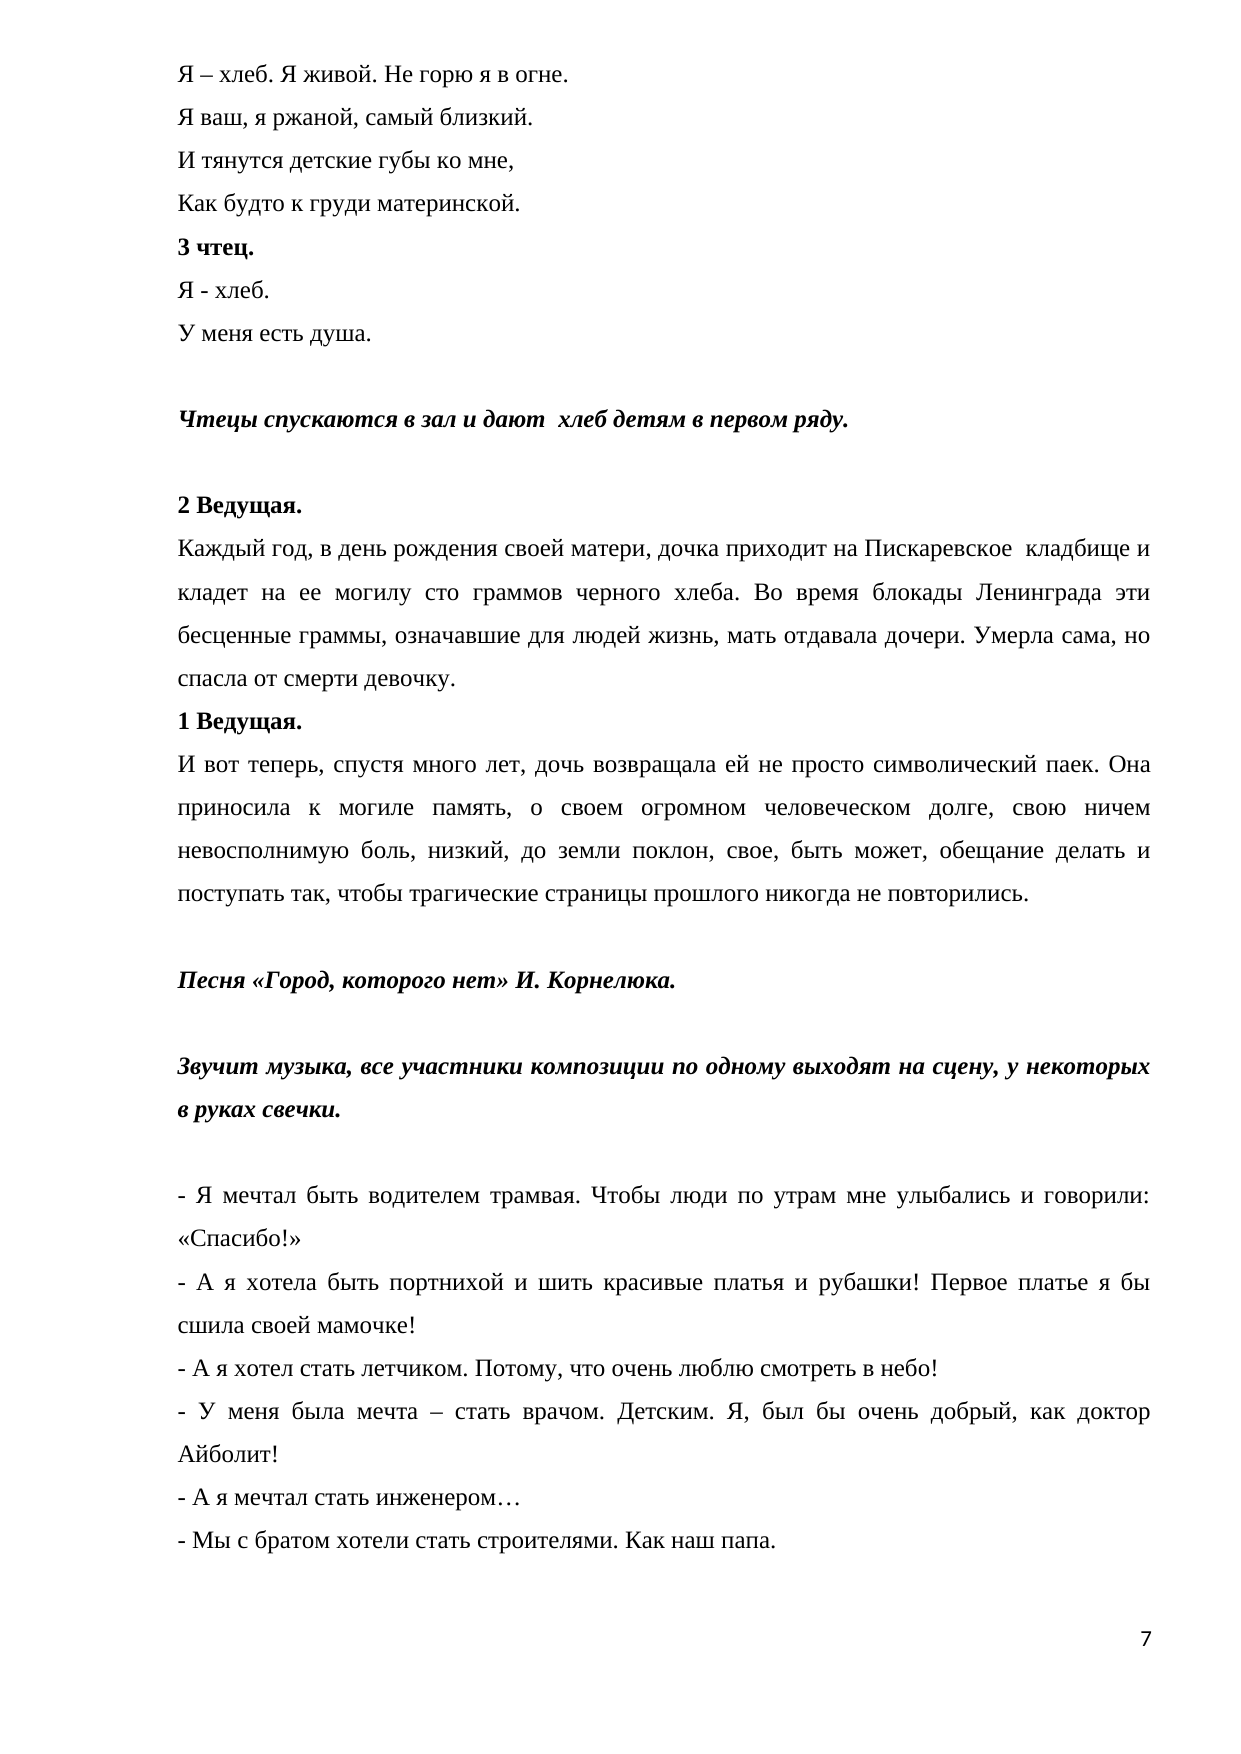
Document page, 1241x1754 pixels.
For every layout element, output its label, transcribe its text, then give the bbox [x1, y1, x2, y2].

text У меня есть душа. [177, 318, 1152, 347]
text - А я хотел стать летчиком. Потому, что очень люблю смотреть в небо! [177, 1353, 1152, 1382]
text Каждый год, в день рождения своей матери, дочка приходит на Пискаревское кладбище и кладет на ее могилу сто граммов черного хлеба. Во время блокады Ленинграда эти бесценные граммы, означавшие для людей жизнь, мать отдавала дочери. Умерла сама, но спасла от смерти девочку. [177, 533, 1152, 692]
text Звучит музыка, все участники композиции по одному выходят на сцену, у некоторых в руках свечки. [177, 1051, 1152, 1123]
text - Я мечтал быть водителем трамвая. Чтобы люди по утрам мне улыбались и говорили: «Спасибо!» [177, 1180, 1152, 1252]
text Я ваш, я ржаной, самый близкий. [177, 102, 1152, 131]
text - А я мечтал стать инженером… [177, 1482, 1152, 1511]
text И тянутся детские губы ко мне, [177, 145, 1152, 174]
text 2 Ведущая. [177, 490, 1152, 519]
text Как будто к груди материнской. [177, 188, 1152, 217]
text - У меня была мечта – стать врачом. Детским. Я, был бы очень добрый, как доктор Айболит! [177, 1396, 1152, 1468]
text Песня «Город, которого нет» И. Корнелюка. [177, 965, 1152, 993]
text Я - хлеб. [177, 275, 1152, 303]
text Я – хлеб. Я живой. Не горю я в огне. [177, 59, 1152, 88]
text Чтецы спускаются в зал и дают хлеб детям в первом ряду. [177, 404, 1152, 433]
text - А я хотела быть портнихой и шить красивые платья и рубашки! Первое платье я бы сшила своей мамочке! [177, 1267, 1152, 1338]
text И вот теперь, спустя много лет, дочь возвращала ей не просто символический паек. Она приносила к могиле память, о своем огромном человеческом долге, свою ничем невосполнимую боль, низкий, до земли поклон, свое, быть может, обещание делать и поступать так, чтобы трагические страницы прошлого никогда не повторились. [177, 749, 1152, 907]
text - Мы с братом хотели стать строителями. Как наш папа. [177, 1525, 1152, 1554]
text 1 Ведущая. [177, 706, 1152, 735]
text 3 чтец. [177, 232, 1152, 260]
